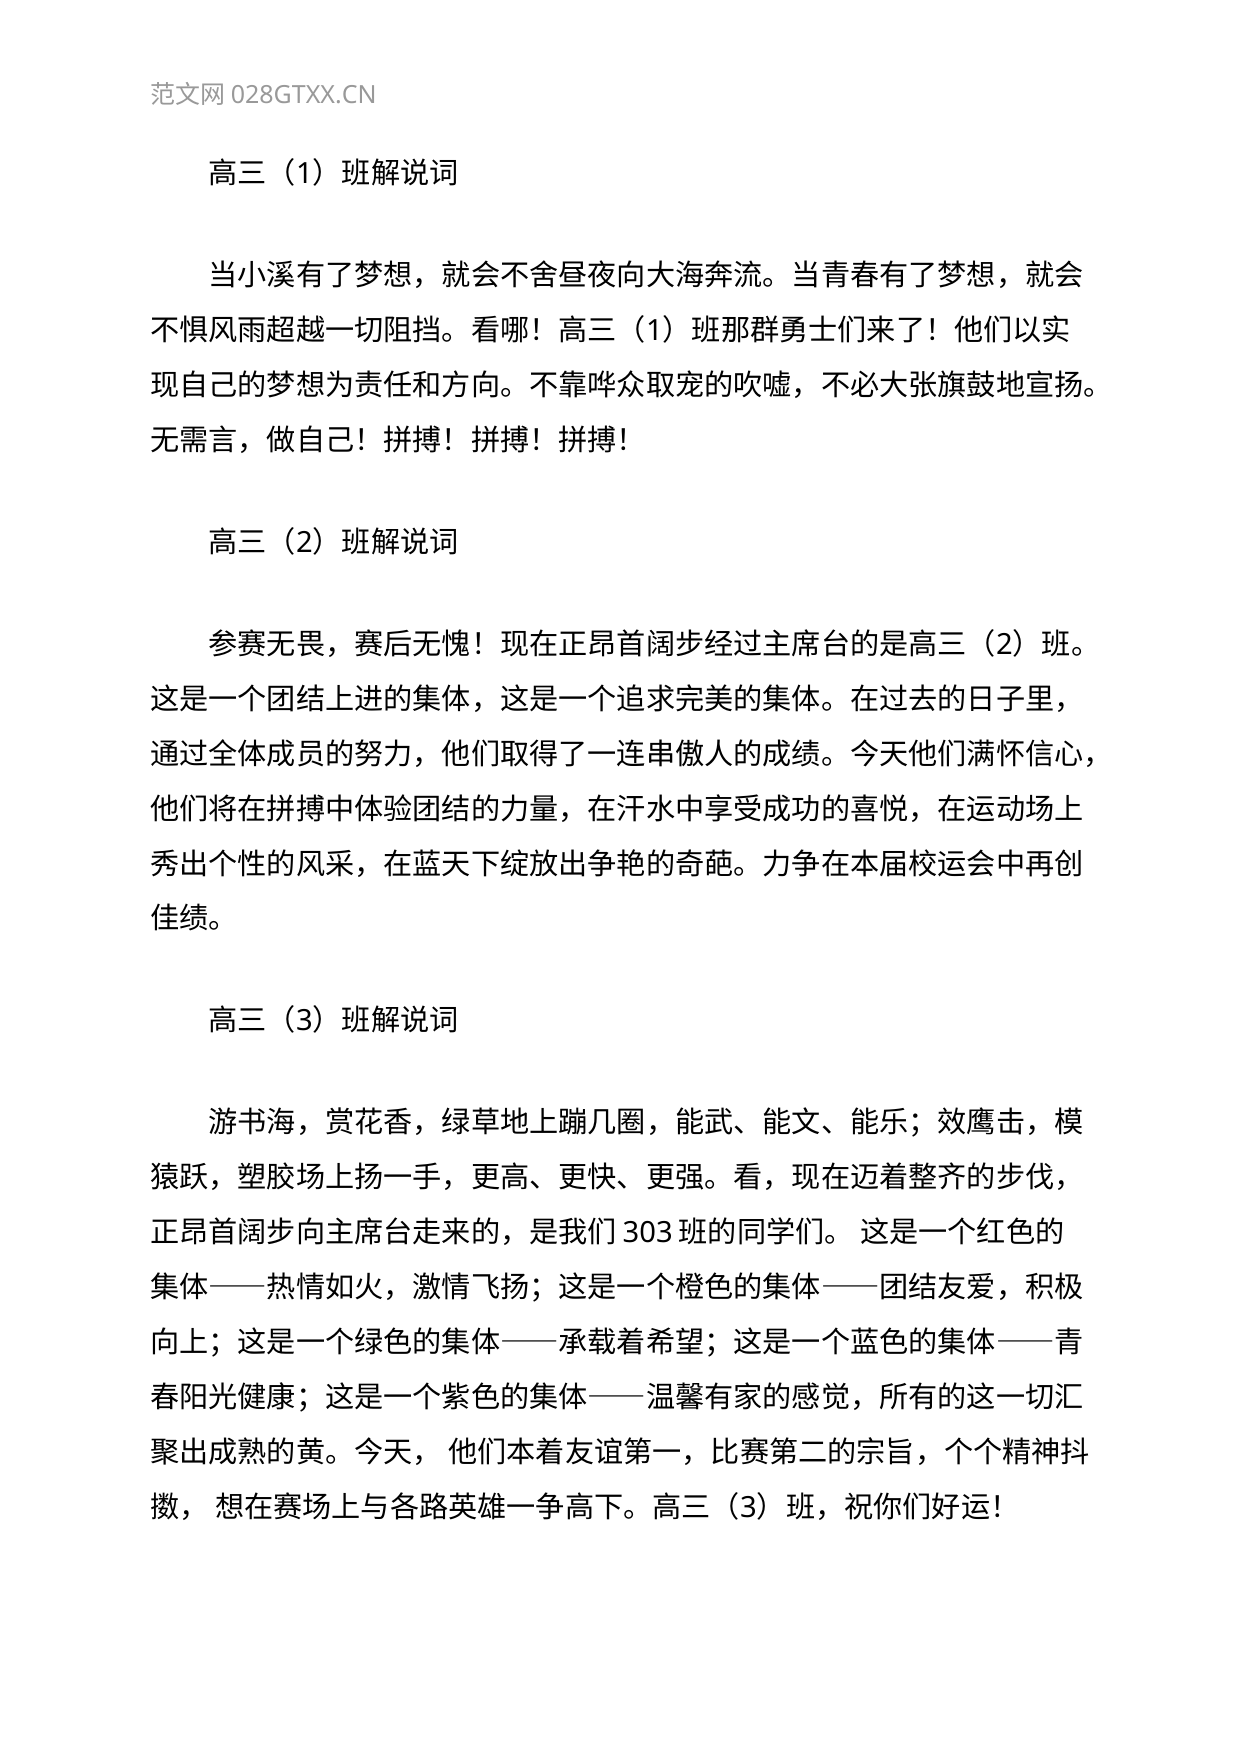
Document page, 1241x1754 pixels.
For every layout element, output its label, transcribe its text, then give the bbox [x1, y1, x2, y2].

text 高三（1）班解说词 [150, 150, 1090, 192]
text 高三（3）班解说词 [150, 997, 1090, 1039]
text 当小溪有了梦想，就会不舍昼夜向大海奔流。当青春有了梦想，就会不惧风雨超越一切阻挡。看哪！高三（1）班那群勇士们来了！他们以实现自己的梦想为责任和方向。不靠哗众取宠的吹嘘，不必大张旗鼓地宣扬。无需言，做自己！拼搏！拼搏！拼搏！ [150, 252, 1090, 459]
text 游书海，赏花香，绿草地上蹦几圈，能武、能文、能乐；效鹰击，模猿跃，塑胶场上扬一手，更高、更快、更强。看，现在迈着整齐的步伐，正昂首阔步向主席台走来的，是我们303班的同学们。 这是一个红色的集体——热情如火，激情飞扬；这是一个橙色的集体——团结友爱，积极向上；这是一个绿色的集体——承载着希望；这是一个蓝色的集体——青春阳光健康；这是一个紫色的集体——温馨有家的感觉，所有的这一切汇聚出成熟的黄。今天， 他们本着友谊第一，比赛第二的宗旨，个个精神抖擞， 想在赛场上与各路英雄一争高下。高三（3）班，祝你们好运！ [150, 1099, 1090, 1526]
text 高三（2）班解说词 [150, 518, 1090, 561]
text 参赛无畏，赛后无愧！现在正昂首阔步经过主席台的是高三（2）班。这是一个团结上进的集体，这是一个追求完美的集体。在过去的日子里，通过全体成员的努力，他们取得了一连串傲人的成绩。今天他们满怀信心，他们将在拼搏中体验团结的力量，在汗水中享受成功的喜悦，在运动场上秀出个性的风采，在蓝天下绽放出争艳的奇葩。力争在本届校运会中再创佳绩。 [150, 621, 1090, 937]
